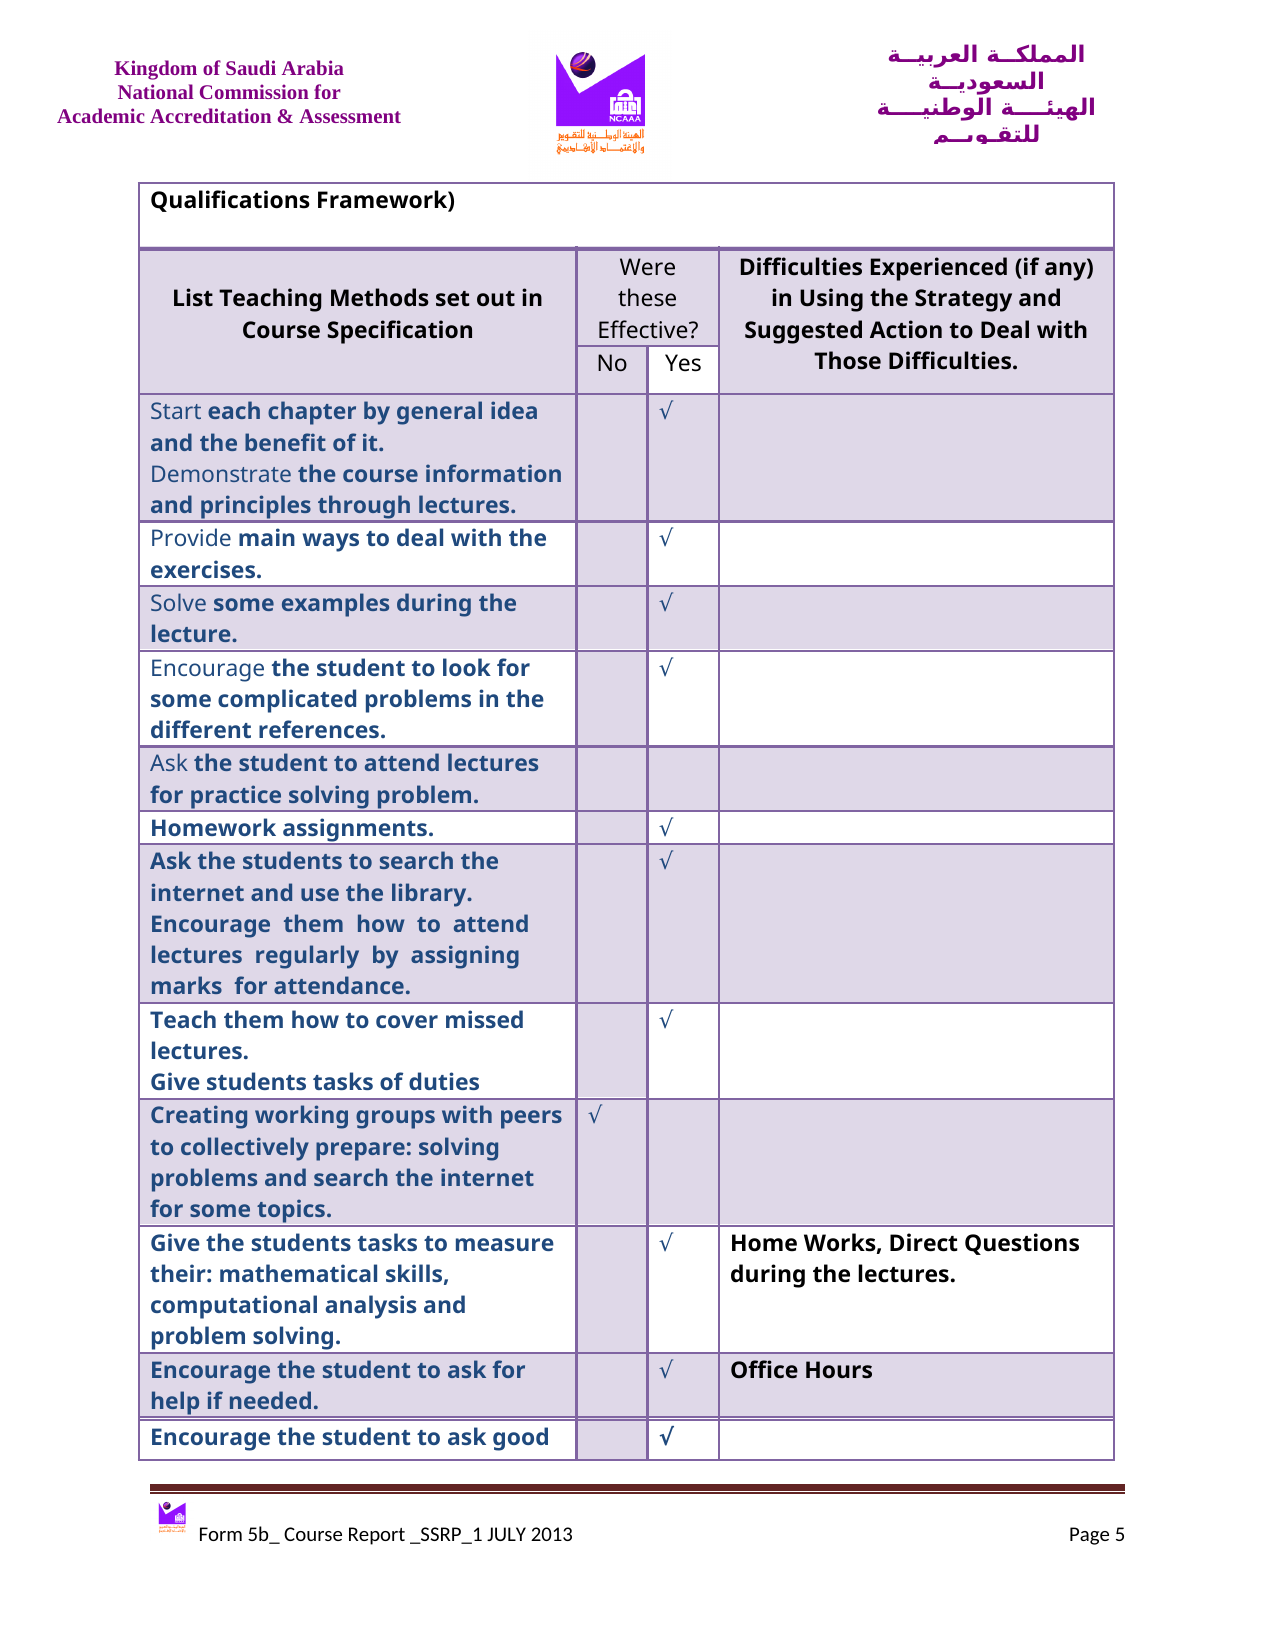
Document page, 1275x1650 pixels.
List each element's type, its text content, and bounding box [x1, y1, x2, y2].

table_cell √ [649, 1354, 718, 1416]
table_cell [720, 587, 1113, 649]
picture [150, 1495, 194, 1541]
table_cell Creating working groups with peers to collectively prepare: solving problems and search the internet for some topics. [140, 1100, 575, 1224]
table_cell Give the students tasks to measure their: mathematical skills, computational analysis and problem solving. [140, 1227, 575, 1352]
table_cell Ask the students to search the internet and use the library. Encourage them how to attend lectures regularly by assigning marks for attendance. [140, 845, 575, 1002]
table_cell [578, 812, 646, 843]
table_cell Home Works, Direct Questions during the lectures. [720, 1227, 1113, 1352]
table_cell [578, 1421, 646, 1459]
table_cell Provide main ways to deal with the exercises. [140, 523, 575, 585]
table_cell √ [649, 395, 718, 520]
table_cell √ [649, 1004, 718, 1097]
table_cell √ [649, 523, 718, 585]
table_cell [720, 1100, 1113, 1224]
table_cell √ [649, 1421, 718, 1459]
table_cell Start each chapter by general idea and the benefit of it. Demonstrate the course information and principles through lectures. [140, 395, 575, 520]
table_cell [720, 748, 1113, 810]
table_cell [720, 1421, 1113, 1459]
table_cell √ [649, 812, 718, 843]
table_cell √ [649, 845, 718, 1002]
table_cell [720, 652, 1113, 745]
table_cell [578, 587, 646, 649]
table_cell Homework assignments. [140, 812, 575, 843]
table_cell [578, 1004, 646, 1097]
table_cell [578, 1354, 646, 1416]
table_cell [578, 1227, 646, 1352]
table_cell √ [649, 587, 718, 649]
table_cell [578, 652, 646, 745]
table_cell [720, 395, 1113, 520]
table_cell [578, 523, 646, 585]
table_cell [578, 748, 646, 810]
table_cell [720, 1004, 1113, 1097]
picture [527, 30, 673, 182]
table_cell [649, 1100, 718, 1224]
table_cell Teach them how to cover missed lectures. Give students tasks of duties [140, 1004, 575, 1097]
table_cell Encourage the student to ask for help if needed. [140, 1354, 575, 1416]
table_cell Difficulties Experienced (if any) in Using the Strategy and Suggested Action to Deal with Those Difficulties. [720, 251, 1113, 393]
table_cell Were these Effective? [578, 251, 718, 345]
table_cell √ [578, 1100, 646, 1224]
table_cell [578, 845, 646, 1002]
table_cell [720, 812, 1113, 843]
table_cell Office Hours [720, 1354, 1113, 1416]
table_cell [720, 845, 1113, 1002]
table_cell √ [649, 1227, 718, 1352]
table_cell [578, 395, 646, 520]
table_cell Encourage the student to look for some complicated problems in the different references. [140, 652, 575, 745]
table_cell Ask the student to attend lectures for practice solving problem. [140, 748, 575, 810]
table_cell No [578, 347, 646, 393]
table_cell [649, 748, 718, 810]
table_cell Encourage the student to ask good question to help solve the problem. [140, 1421, 575, 1459]
table_cell Yes [649, 347, 718, 393]
table_cell Solve some examples during the lecture. [140, 587, 575, 649]
table_cell √ [649, 652, 718, 745]
table_cell List Teaching Methods set out in Course Specification [140, 251, 575, 393]
table_cell [720, 523, 1113, 585]
